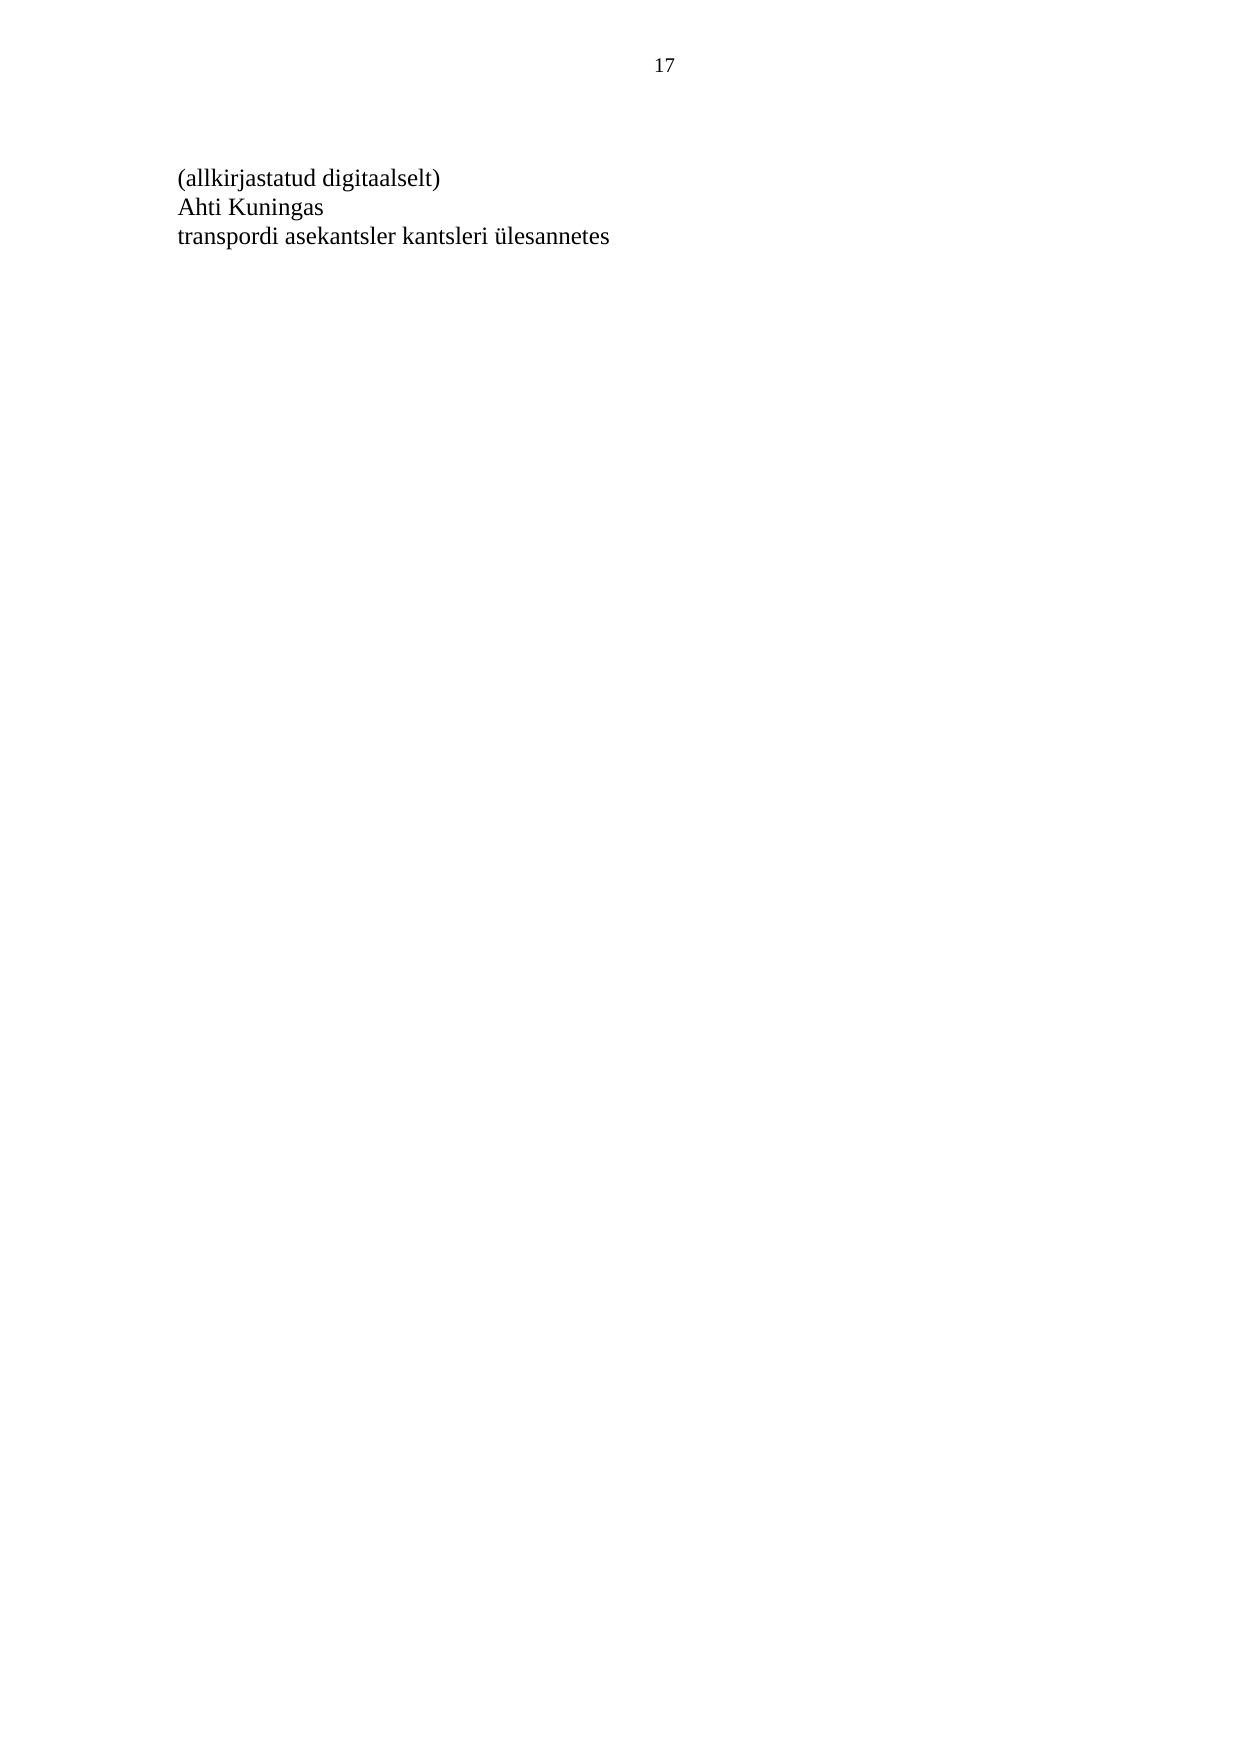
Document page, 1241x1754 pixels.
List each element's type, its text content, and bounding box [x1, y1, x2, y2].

text Ahti Kuningas transpordi asekantsler kantsleri ülesannetes [177, 192, 1152, 250]
text (allkirjastatud digitaalselt) [177, 163, 1152, 192]
